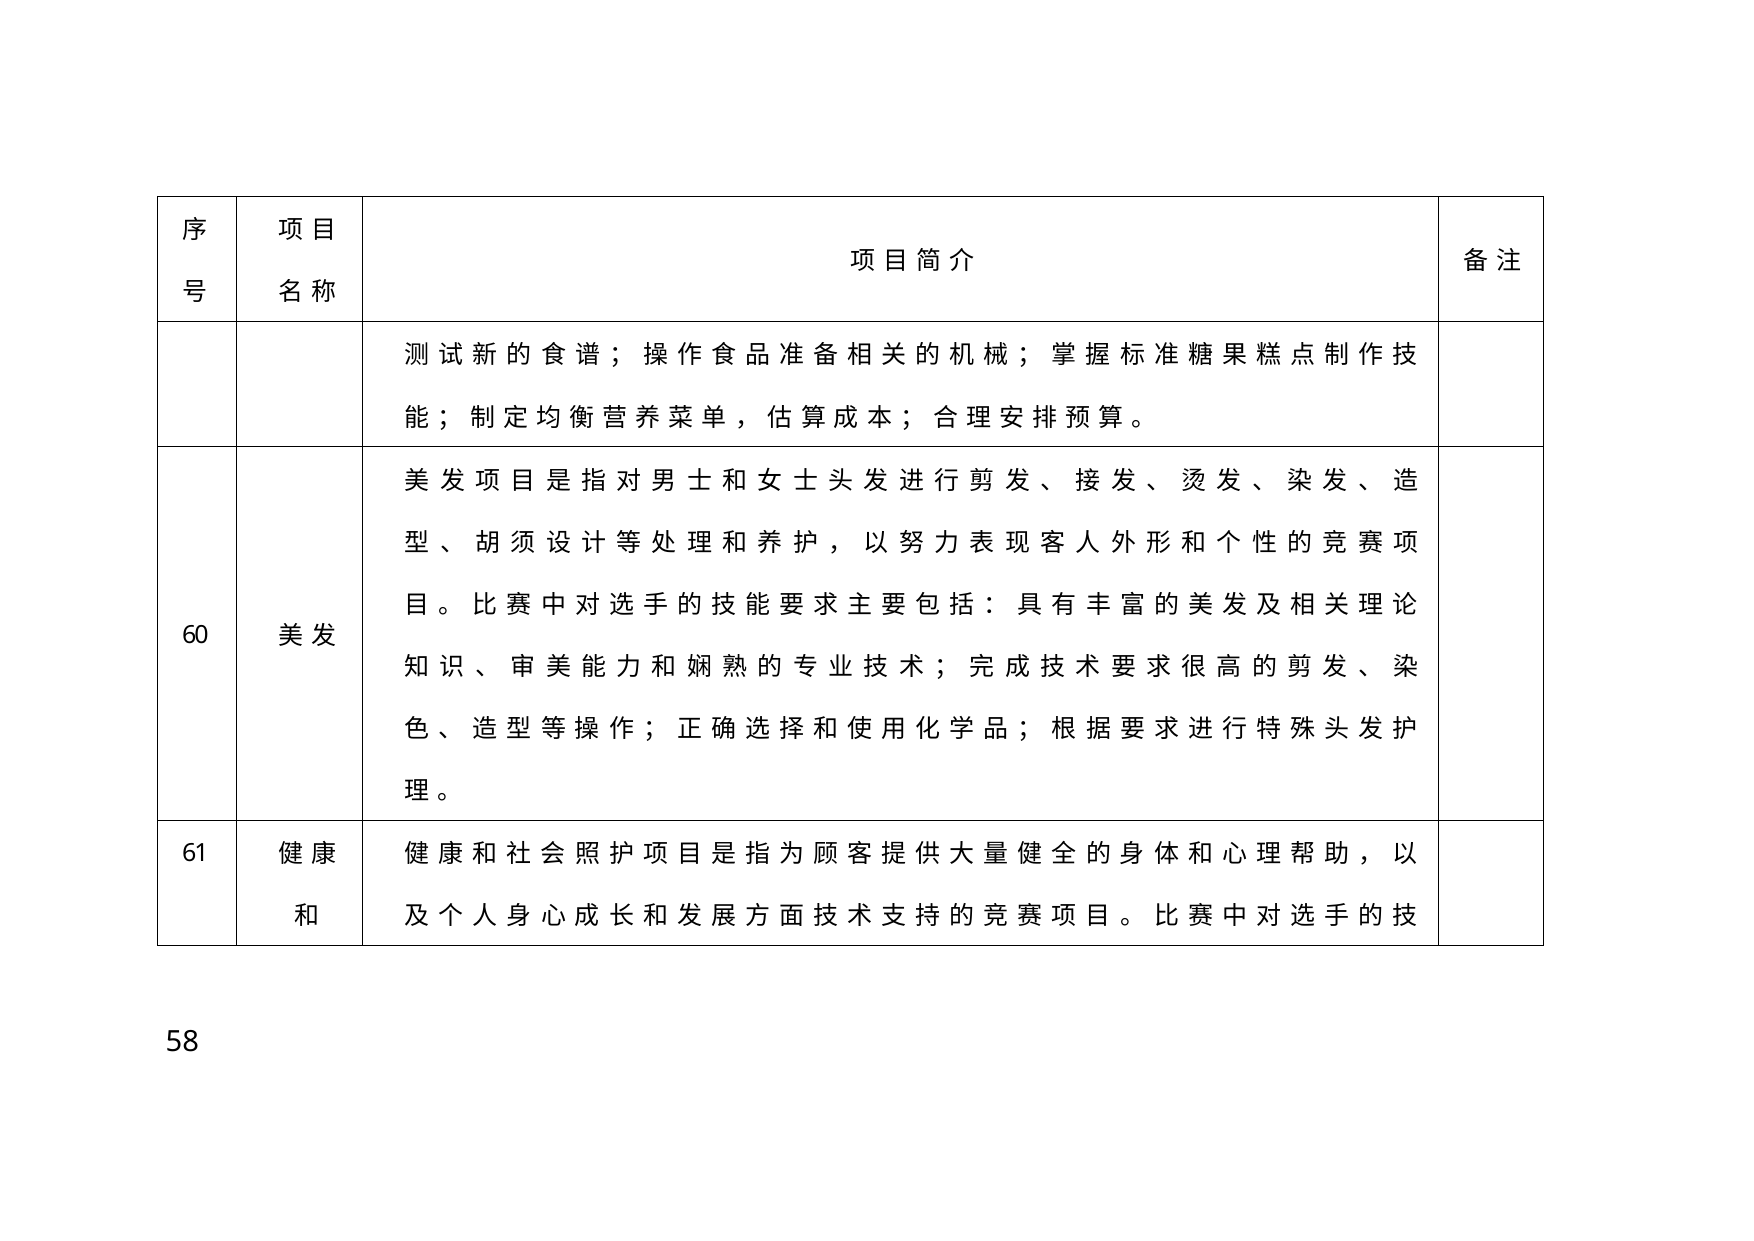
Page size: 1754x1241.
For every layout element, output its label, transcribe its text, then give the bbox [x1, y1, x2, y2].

table_cell 61 [158, 821, 236, 945]
table_header 项目名称 [237, 197, 362, 321]
table_cell 健康和 社会照护 [237, 821, 362, 945]
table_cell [363, 322, 1438, 446]
table_cell 60 [158, 447, 236, 820]
table_header 项目简介 [363, 197, 1438, 321]
table_cell 美发 [237, 447, 362, 820]
table_cell 美发项目是指对男士和女士头发进行剪发、接发、烫发、染发、造型、胡须设计等处理和养护，以努力表现客人外形和个性的竞赛项目。比赛中对选手的技能要求主要包括：具有丰富的美发及相关理论知识、审美能力和娴熟的专业技术；完成技术要求很高的剪发、染色、造型等操作；正确选择和使用化学品；根据要求进行特殊头发护理。 [363, 447, 1438, 820]
table_cell [1439, 821, 1543, 945]
table_header 序号 [158, 197, 236, 321]
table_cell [363, 821, 1438, 945]
table_cell [1439, 447, 1543, 820]
table_cell 烹饪 [237, 322, 362, 446]
table_header 备注 [1439, 197, 1543, 321]
table_cell [1439, 322, 1543, 446]
table_cell 59 [158, 322, 236, 446]
